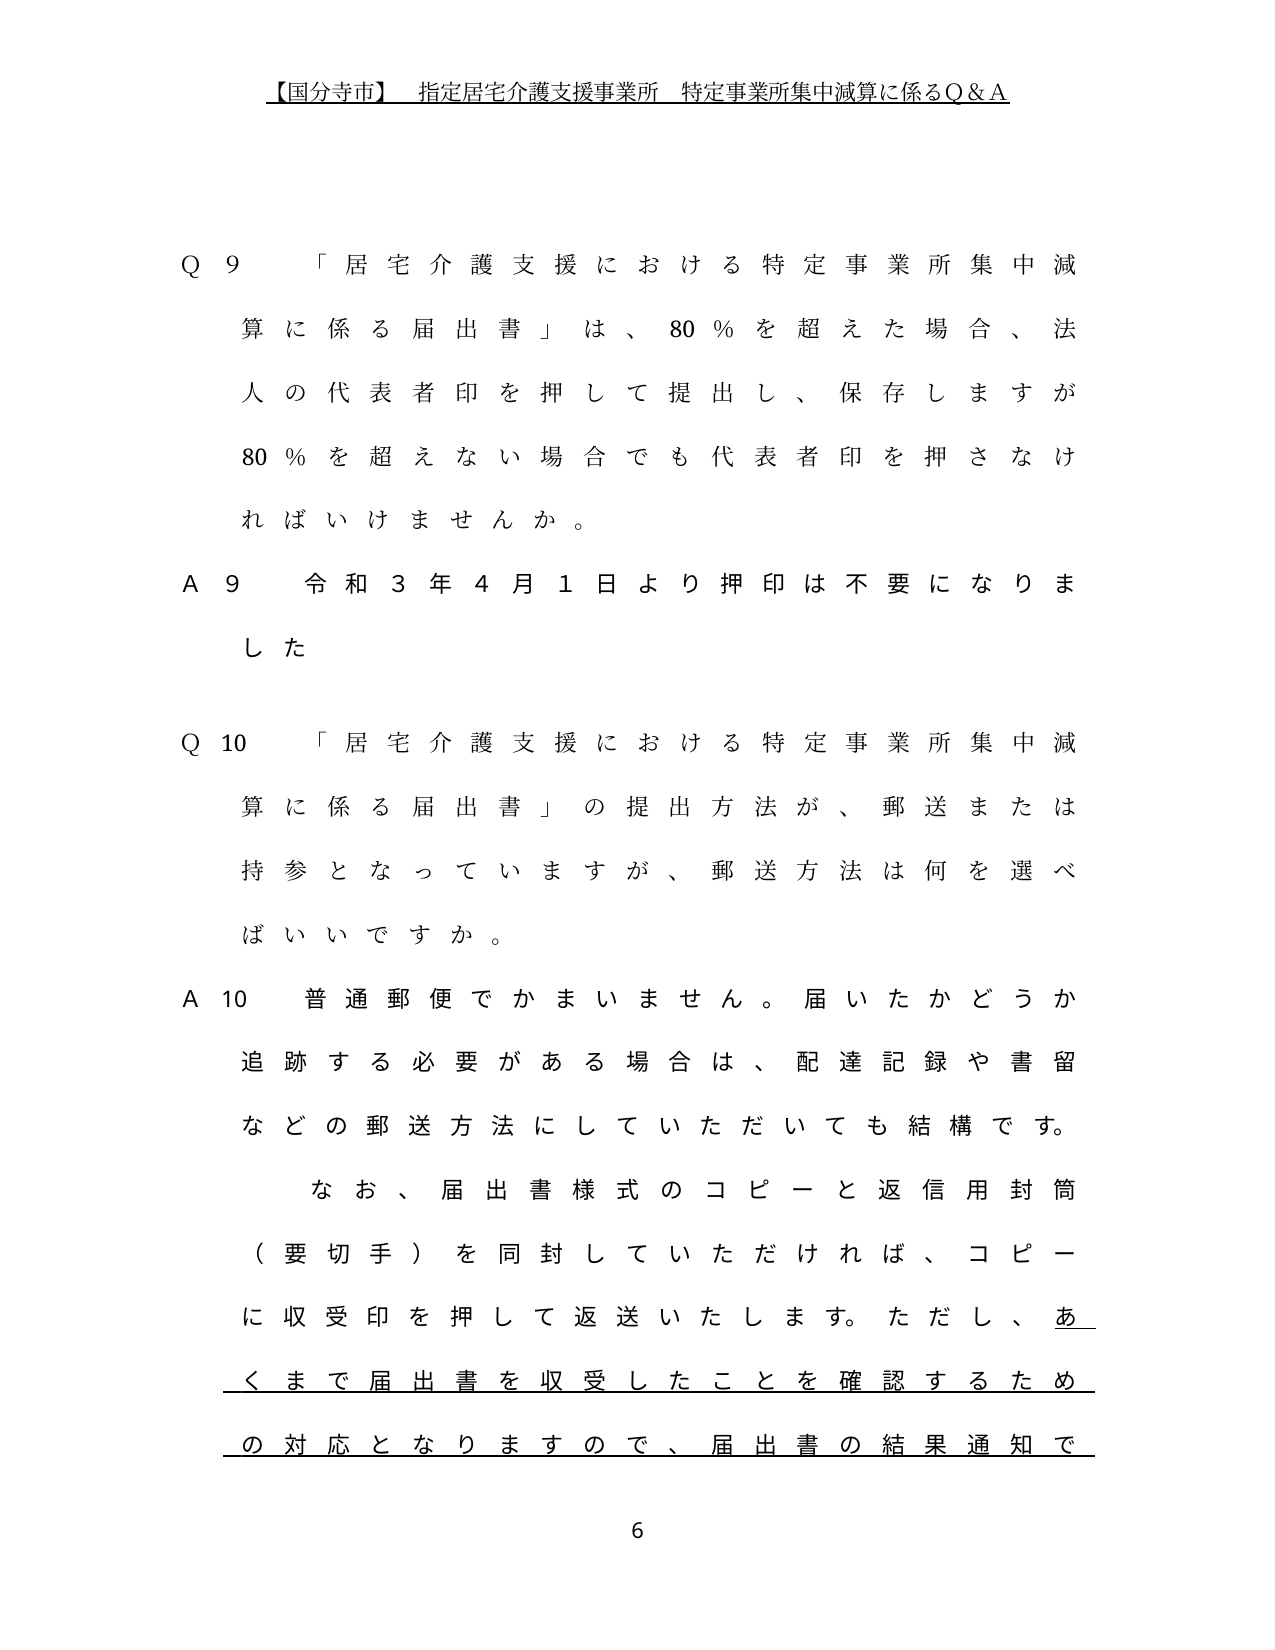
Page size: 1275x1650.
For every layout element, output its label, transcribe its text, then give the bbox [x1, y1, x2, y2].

text Ｑ９ 「居宅介護支援における特定事業所集中減算に係る届出書」は、80％を超えた場合、法人の代表者印を押して提出し、保存しますが、80％を超えない場合でも代表者印を押さなければいけませんか。 [179, 232, 1096, 551]
text Ｑ10 「居宅介護支援における特定事業所集中減算に係る届出書」の提出方法が、郵送または持参となっていますが、郵送方法は何を選べばいいですか。 [179, 710, 1096, 965]
text Ａ10 普通郵便でかまいません。届いたかどうか追跡する必要がある場合は、配達記録や書留などの郵送方法にしていただいても結構です。 [179, 965, 1096, 1156]
text Ａ９ 令和３年４月１日より押印は不要になりました [179, 551, 1096, 678]
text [179, 1156, 1096, 1475]
